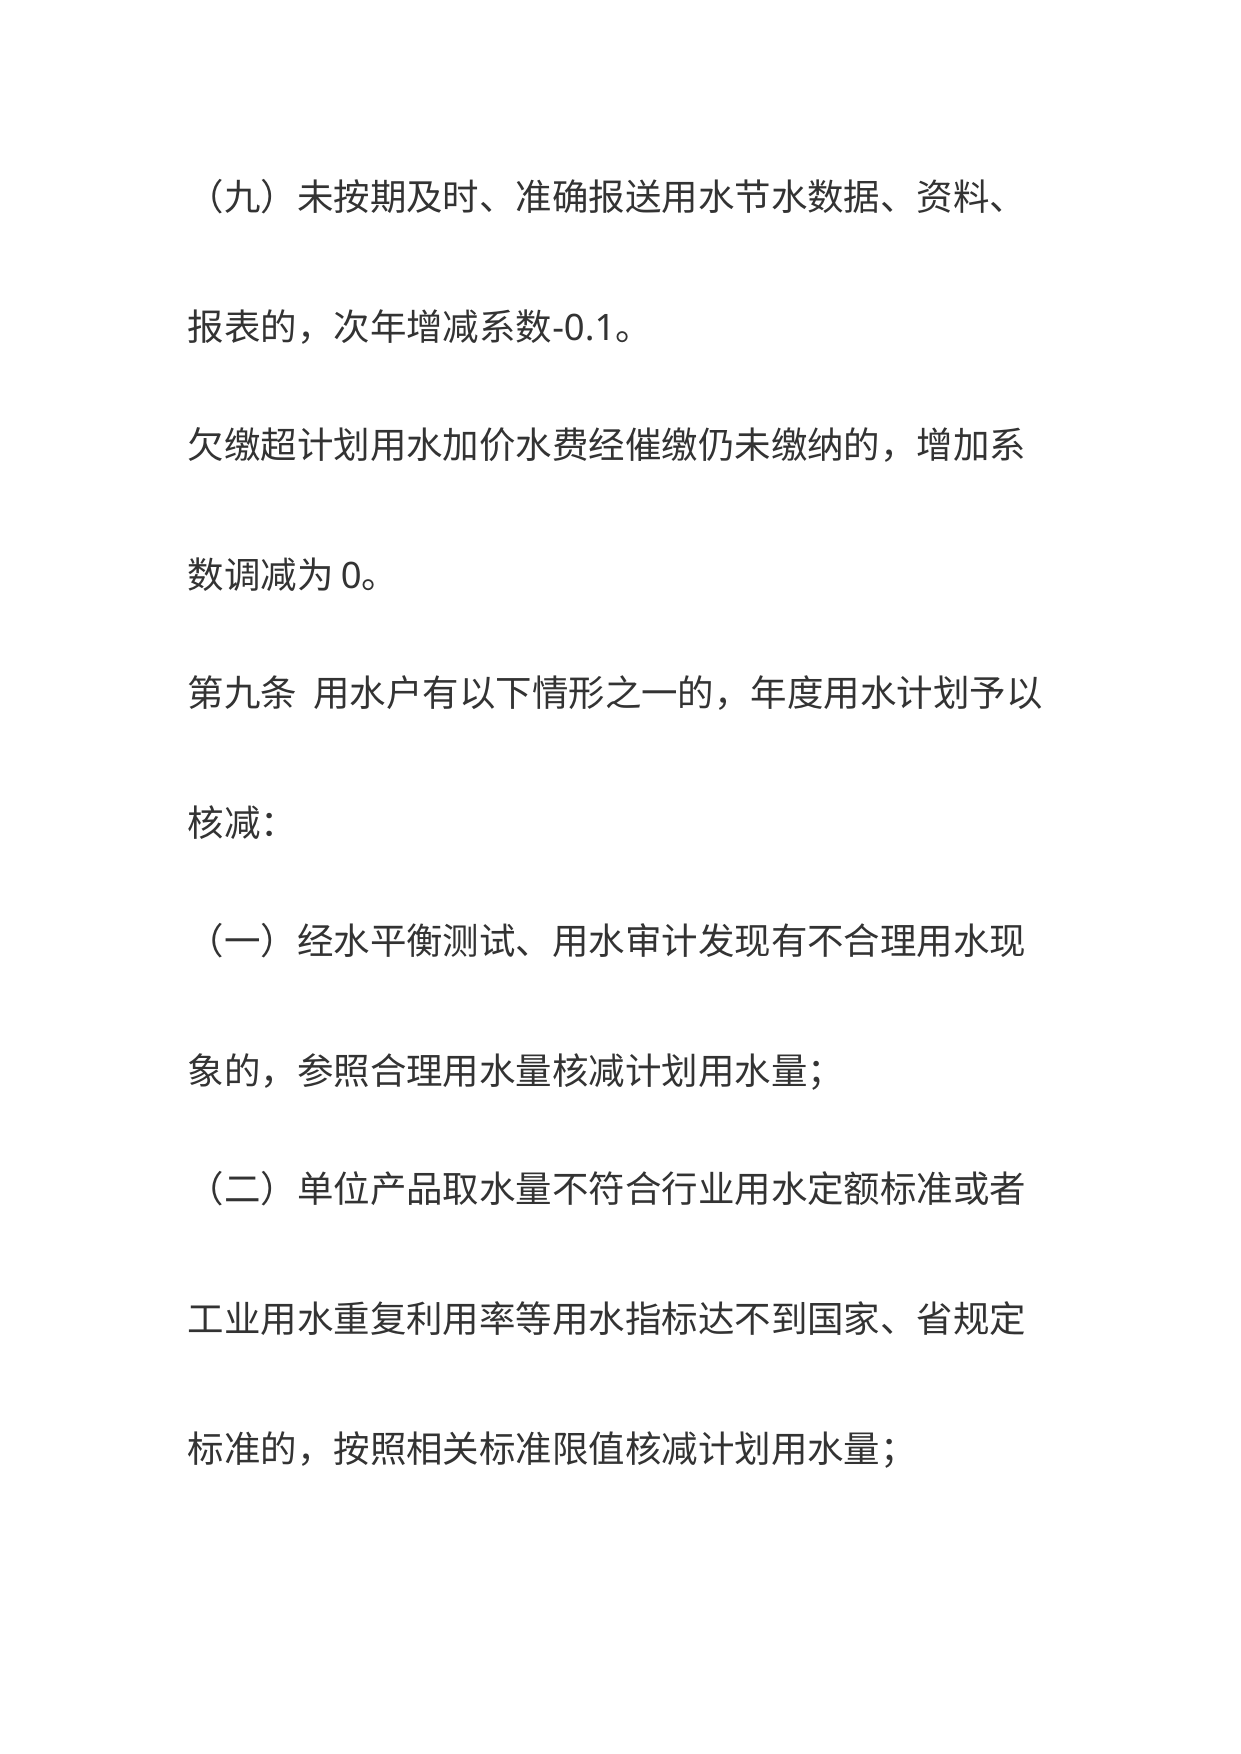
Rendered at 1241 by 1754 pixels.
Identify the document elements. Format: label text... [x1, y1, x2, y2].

text （二）单位产品取水量不符合行业用水定额标准或者工业用水重复利用率等用水指标达不到国家、省规定标准的，按照相关标准限值核减计划用水量； [187, 1154, 1053, 1479]
text 第九条 用水户有以下情形之一的，年度用水计划予以核减： [187, 658, 1053, 853]
text 欠缴超计划用水加价水费经催缴仍未缴纳的，增加系数调减为0。 [187, 410, 1053, 605]
text （一）经水平衡测试、用水审计发现有不合理用水现象的，参照合理用水量核减计划用水量； [187, 906, 1053, 1101]
text （九）未按期及时、准确报送用水节水数据、资料、报表的，次年增减系数-0.1。 [187, 162, 1053, 357]
